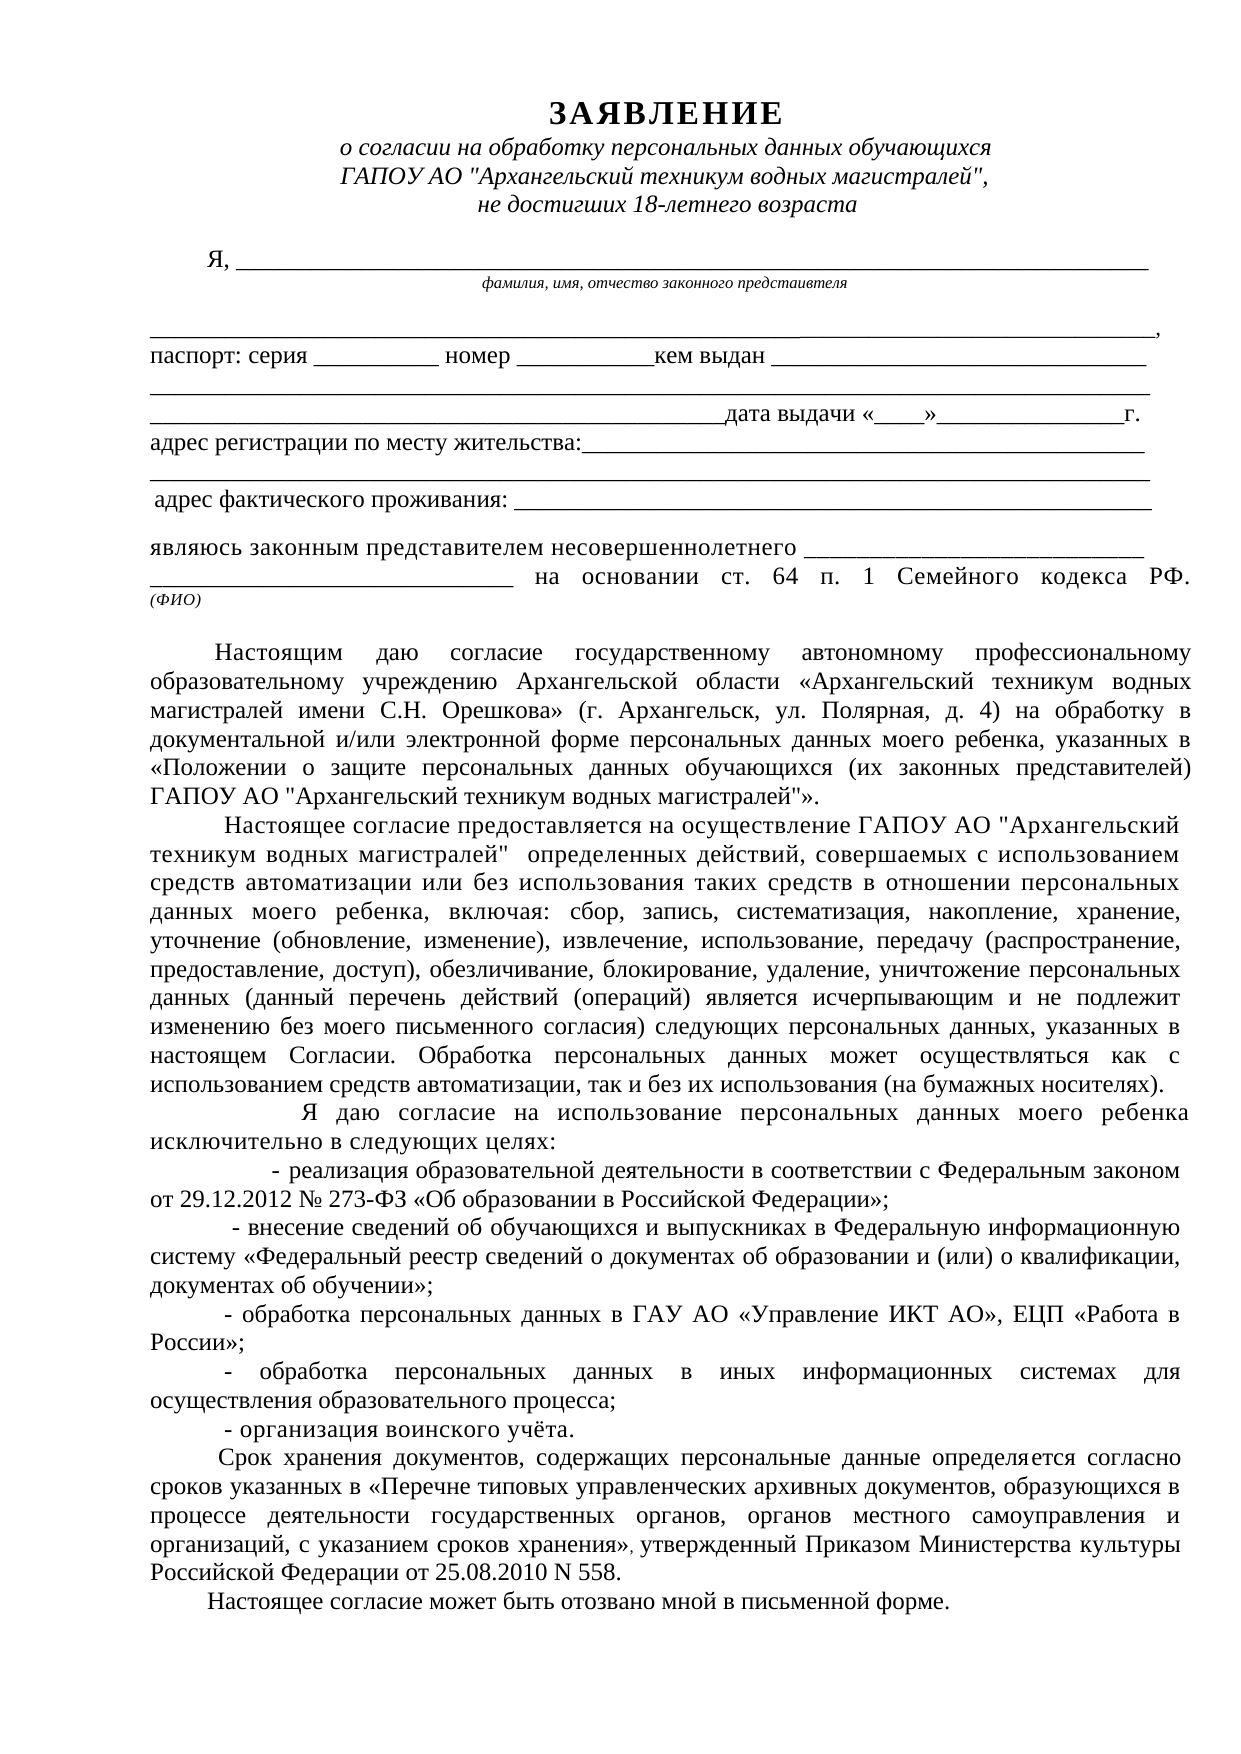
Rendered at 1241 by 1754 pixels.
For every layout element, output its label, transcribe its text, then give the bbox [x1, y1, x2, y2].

text ГАПОУ АО "Архангельский техникум водных магистралей", [150, 161, 1181, 189]
text ЗАЯВЛЕНИЕ [150, 94, 1181, 132]
text - реализация образовательной деятельности в соответствии с Федеральным законом от 29.12.2012 № 273-ФЗ «Об образовании в Российской Федерации»; [150, 1155, 1181, 1212]
text ________________________________________________________________________________ [150, 455, 1181, 484]
text ______________________________________________дата выдачи «____»_______________г. [150, 398, 1181, 427]
text Настоящее согласие предоставляется на осуществление ГАПОУ АО "Архангельский техникум водных магистралей" определенных действий, совершаемых с использованием средств автоматизации или без использования таких средств в отношении персональных данных моего ребенка, включая: сбор, запись, систематизация, накопление, хранение, уточнение (обновление, изменение), извлечение, использование, передачу (распространение, предоставление, доступ), обезличивание, блокирование, удаление, уничтожение персональных данных (данный перечень действий (операций) является исчерпывающим и не подлежит изменению без моего письменного согласия) следующих персональных данных, указанных в настоящем Согласии. Обработка персональных данных может осуществляться как с использованием средств автоматизации, так и без их использования (на бумажных носителях). [150, 810, 1181, 1097]
text ___________________________________________________________________________________, [150, 312, 1181, 340]
text Настоящим даю согласие государственному автономному профессиональному образовательному учреждению Архангельской области «Архангельский техникум водных магистралей имени С.Н. Орешкова» (г. Архангельск, ул. Полярная, д. 4) на обработку в документальной и/или электронной форме персональных данных моего ребенка, указанных в «Положении о защите персональных данных обучающихся (их законных представителей) ГАПОУ АО "Архангельский техникум водных магистралей"». [150, 637, 1192, 810]
text не достигших 18-летнего возраста [150, 189, 1181, 218]
text - организация воинского учёта. [150, 1414, 1181, 1442]
text Я, _________________________________________________________________________ [150, 244, 1181, 273]
text о согласии на обработку персональных данных обучающихся [150, 132, 1181, 161]
text - внесение сведений об обучающихся и выпускниках в Федеральную информационную систему «Федеральный реестр сведений о документах об образовании и (или) о квалификации, документах об обучении»; [150, 1212, 1181, 1299]
text паспорт: серия __________ номер ___________кем выдан ______________________________ ________________________________________________________________________________ [150, 340, 1181, 398]
text адрес регистрации по месту жительства:_____________________________________________ [150, 427, 1181, 455]
text являюсь законным представителем несовершеннолетнего __________________________ [150, 532, 1192, 561]
text _____________________________ на основании ст. 64 п. 1 Семейного кодекса РФ. (ФИО) [150, 561, 1192, 609]
text - обработка персональных данных в иных информационных системах для осуществления образовательного процесса; [150, 1356, 1181, 1414]
text фамилия, имя, отчество законного предстаивтеля [150, 273, 1181, 292]
text Настоящее согласие может быть отозвано мной в письменной форме. [150, 1586, 1181, 1615]
text Срок хранения документов, содержащих персональные данные определяется согласно сроков указанных в «Перечне типовых управленческих архивных документов, образующихся в процессе деятельности государственных органов, органов местного самоуправления и организаций, с указанием сроков хранения», утвержденный Приказом Министерства культуры Российской Федерации от 25.08.2010 N 558. [150, 1442, 1181, 1586]
text Я даю согласие на использование персональных данных моего ребенка исключительно в следующих целях: [150, 1097, 1192, 1155]
text - обработка персональных данных в ГАУ АО «Управление ИКТ АО», ЕЦП «Работа в России»; [150, 1299, 1181, 1356]
text адрес фактического проживания: ___________________________________________________ [150, 484, 1181, 513]
